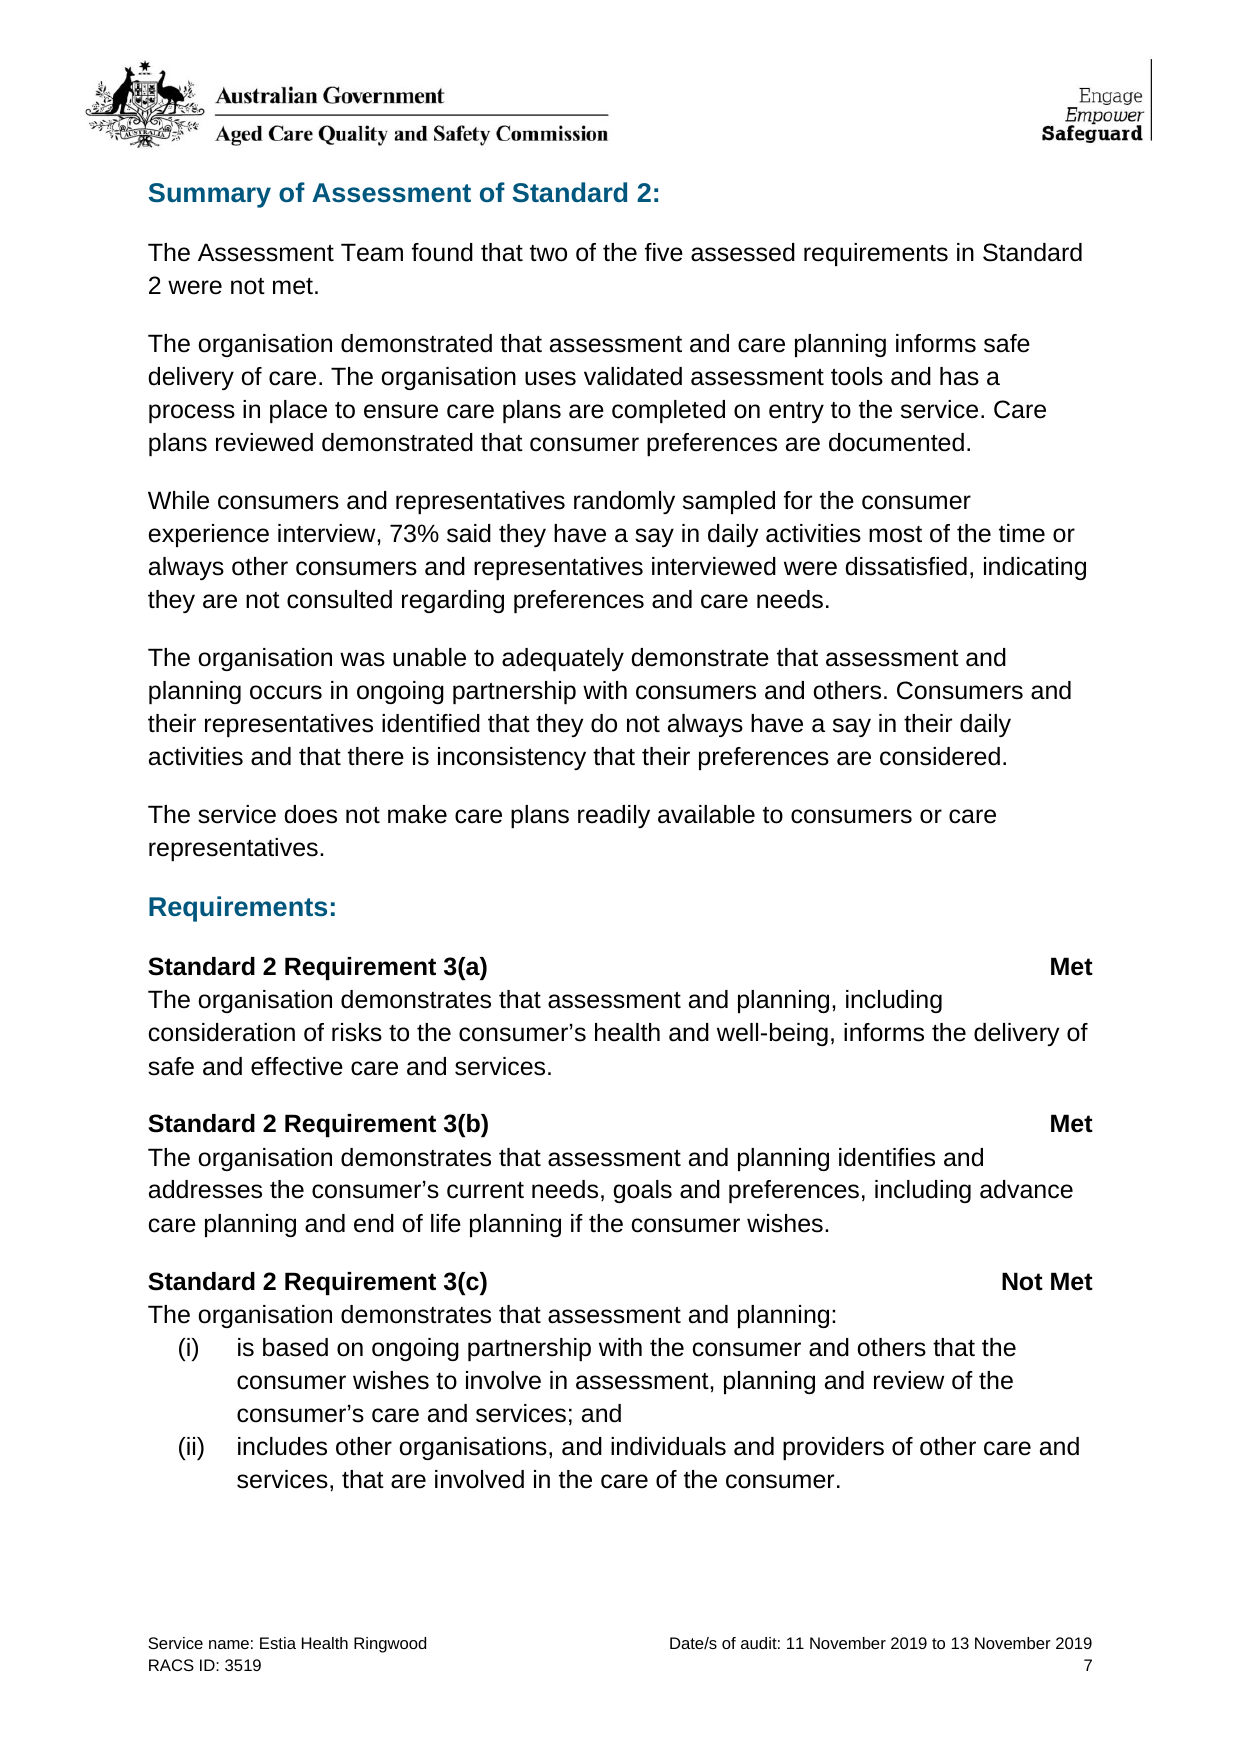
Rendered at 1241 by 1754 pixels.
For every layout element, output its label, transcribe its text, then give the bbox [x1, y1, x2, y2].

subtitle Standard 2 Requirement 3(b) Met [148, 1109, 1092, 1138]
text The service does not make care plans readily available to consumers or care representatives. [148, 800, 1092, 862]
text The organisation demonstrates that assessment and planning, including consideration of risks to the consumer’s health and well-being, informs the delivery of safe and effective care and services. [148, 985, 1092, 1080]
text The organisation demonstrates that assessment and planning: [148, 1299, 1092, 1328]
text The Assessment Team found that two of the five assessed requirements in Standard 2 were not met. [148, 238, 1092, 300]
text The organisation was unable to adequately demonstrate that assessment and planning occurs in ongoing partnership with consumers and others. Consumers and their representatives identified that they do not always have a say in their daily activities and that there is inconsistency that their preferences are considered. [148, 643, 1092, 771]
text While consumers and representatives randomly sampled for the consumer experience interview, 73% said they have a say in daily activities most of the time or always other consumers and representatives interviewed were dissatisfied, indicating they are not consulted regarding preferences and care needs. [148, 486, 1092, 614]
subtitle Requirements: [148, 891, 1092, 923]
text The organisation demonstrated that assessment and care planning informs safe delivery of care. The organisation uses validated assessment tools and has a process in place to ensure care plans are completed on entry to the service. Care plans reviewed demonstrated that consumer preferences are documented. [148, 329, 1092, 457]
list includes other organisations, and individuals and providers of other care and services, that are involved in the care of the consumer. [177, 1432, 1092, 1493]
picture [0, 0, 1240, 169]
text The organisation demonstrates that assessment and planning identifies and addresses the consumer’s current needs, goals and preferences, including advance care planning and end of life planning if the consumer wishes. [148, 1142, 1092, 1237]
list is based on ongoing partnership with the consumer and others that the consumer wishes to involve in assessment, planning and review of the consumer’s care and services; and [177, 1333, 1092, 1427]
subtitle Standard 2 Requirement 3(c) Not Met [148, 1267, 1092, 1295]
subtitle Standard 2 Requirement 3(a) Met [148, 952, 1092, 981]
subtitle Summary of Assessment of Standard 2: [148, 177, 1092, 208]
